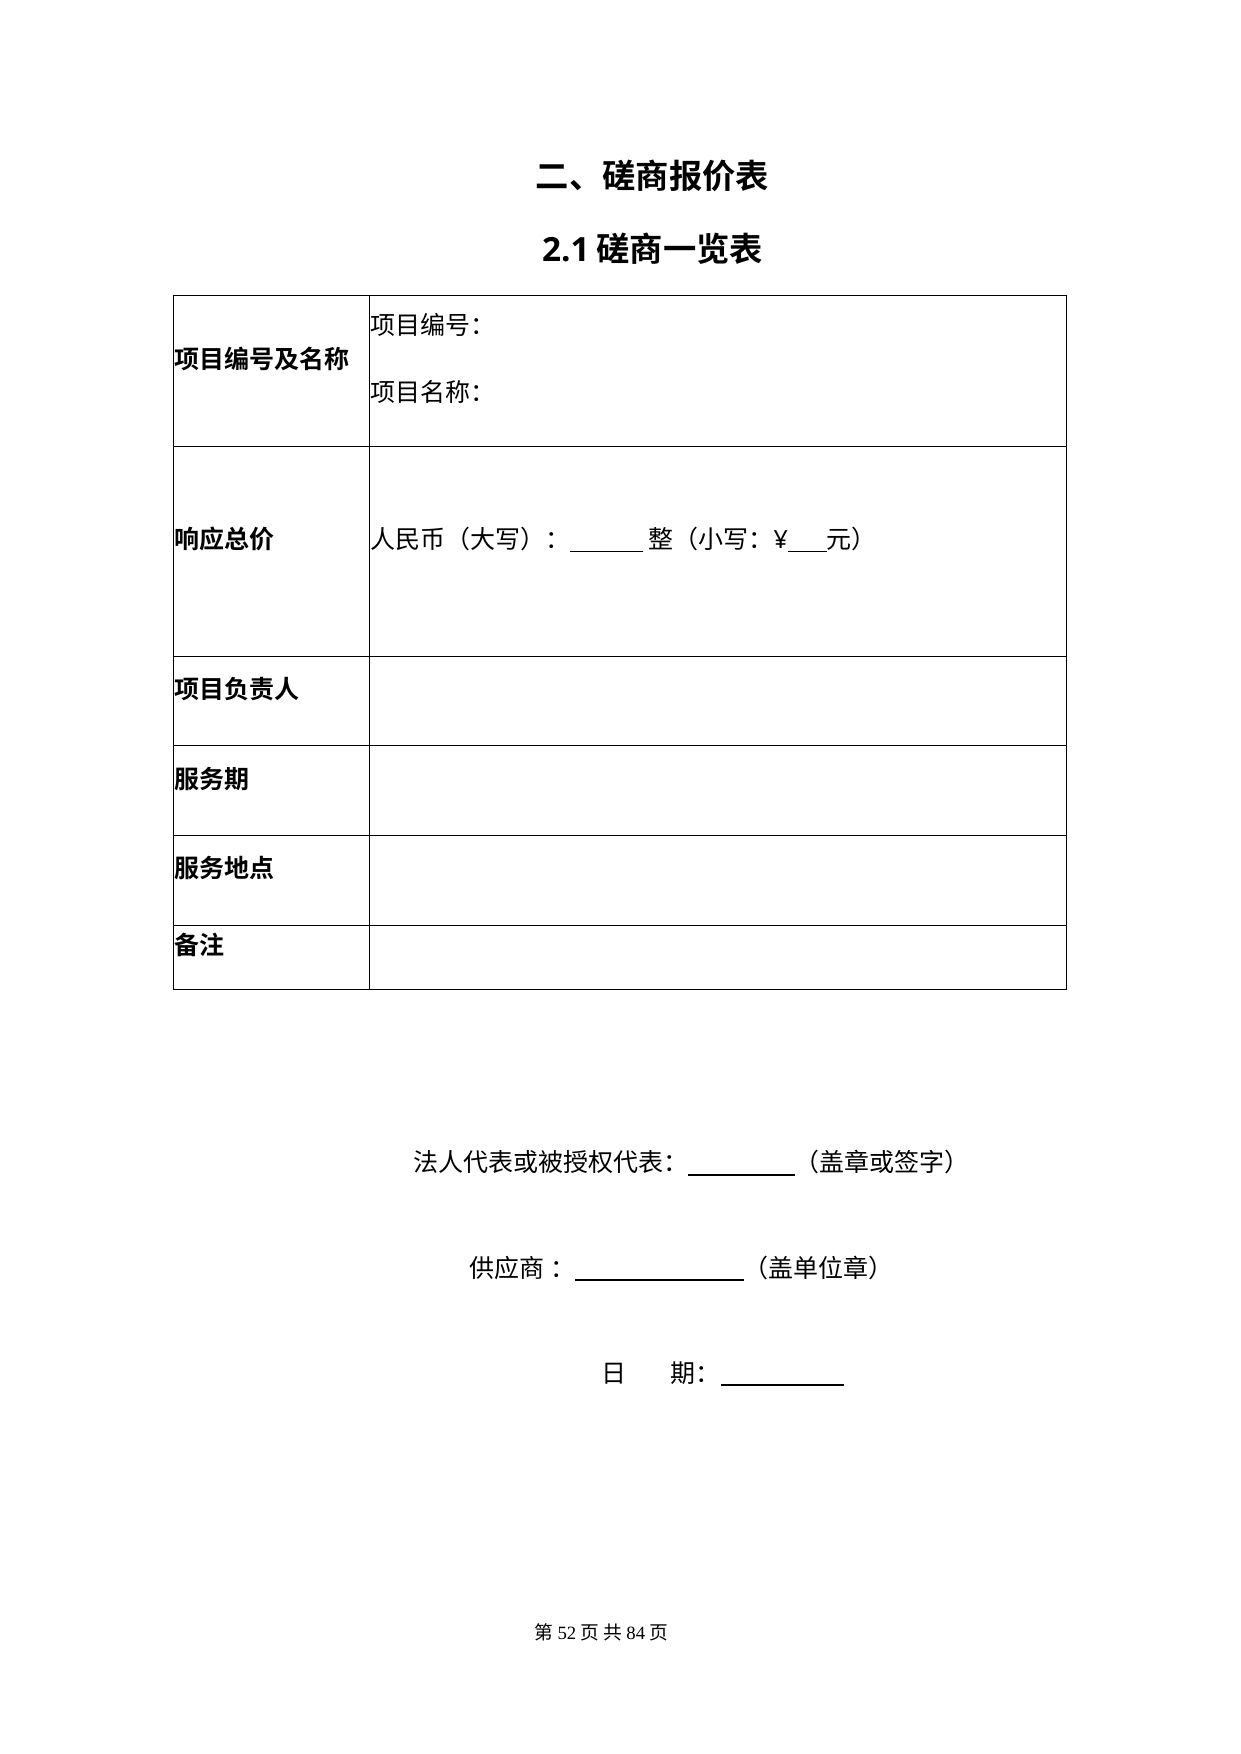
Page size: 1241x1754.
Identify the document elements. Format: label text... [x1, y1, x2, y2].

table_cell 服务期 [174, 746, 369, 835]
table_cell [370, 836, 1066, 924]
table_header 项目编号及名称 [174, 296, 369, 446]
text 法人代表或被授权代表： （盖章或签字） [187, 1143, 1053, 1179]
text 供应商 ： （盖单位章） [187, 1248, 1053, 1284]
table_cell 备注 [174, 926, 369, 988]
table_cell 人民币（大写）： 整（小写：¥ 元） [370, 447, 1066, 656]
table_cell [370, 746, 1066, 835]
table_cell [370, 926, 1066, 988]
text 日 期： [187, 1353, 1069, 1390]
table_cell [370, 657, 1066, 745]
table_header 项目编号： 项目名称： [370, 296, 1066, 446]
table_cell 响应总价 [174, 447, 369, 656]
table_cell 项目负责人 [174, 657, 369, 745]
text 2.1磋商一览表 [187, 222, 1053, 271]
text 二、磋商报价表 [187, 150, 1053, 198]
table_cell 服务地点 [174, 836, 369, 924]
